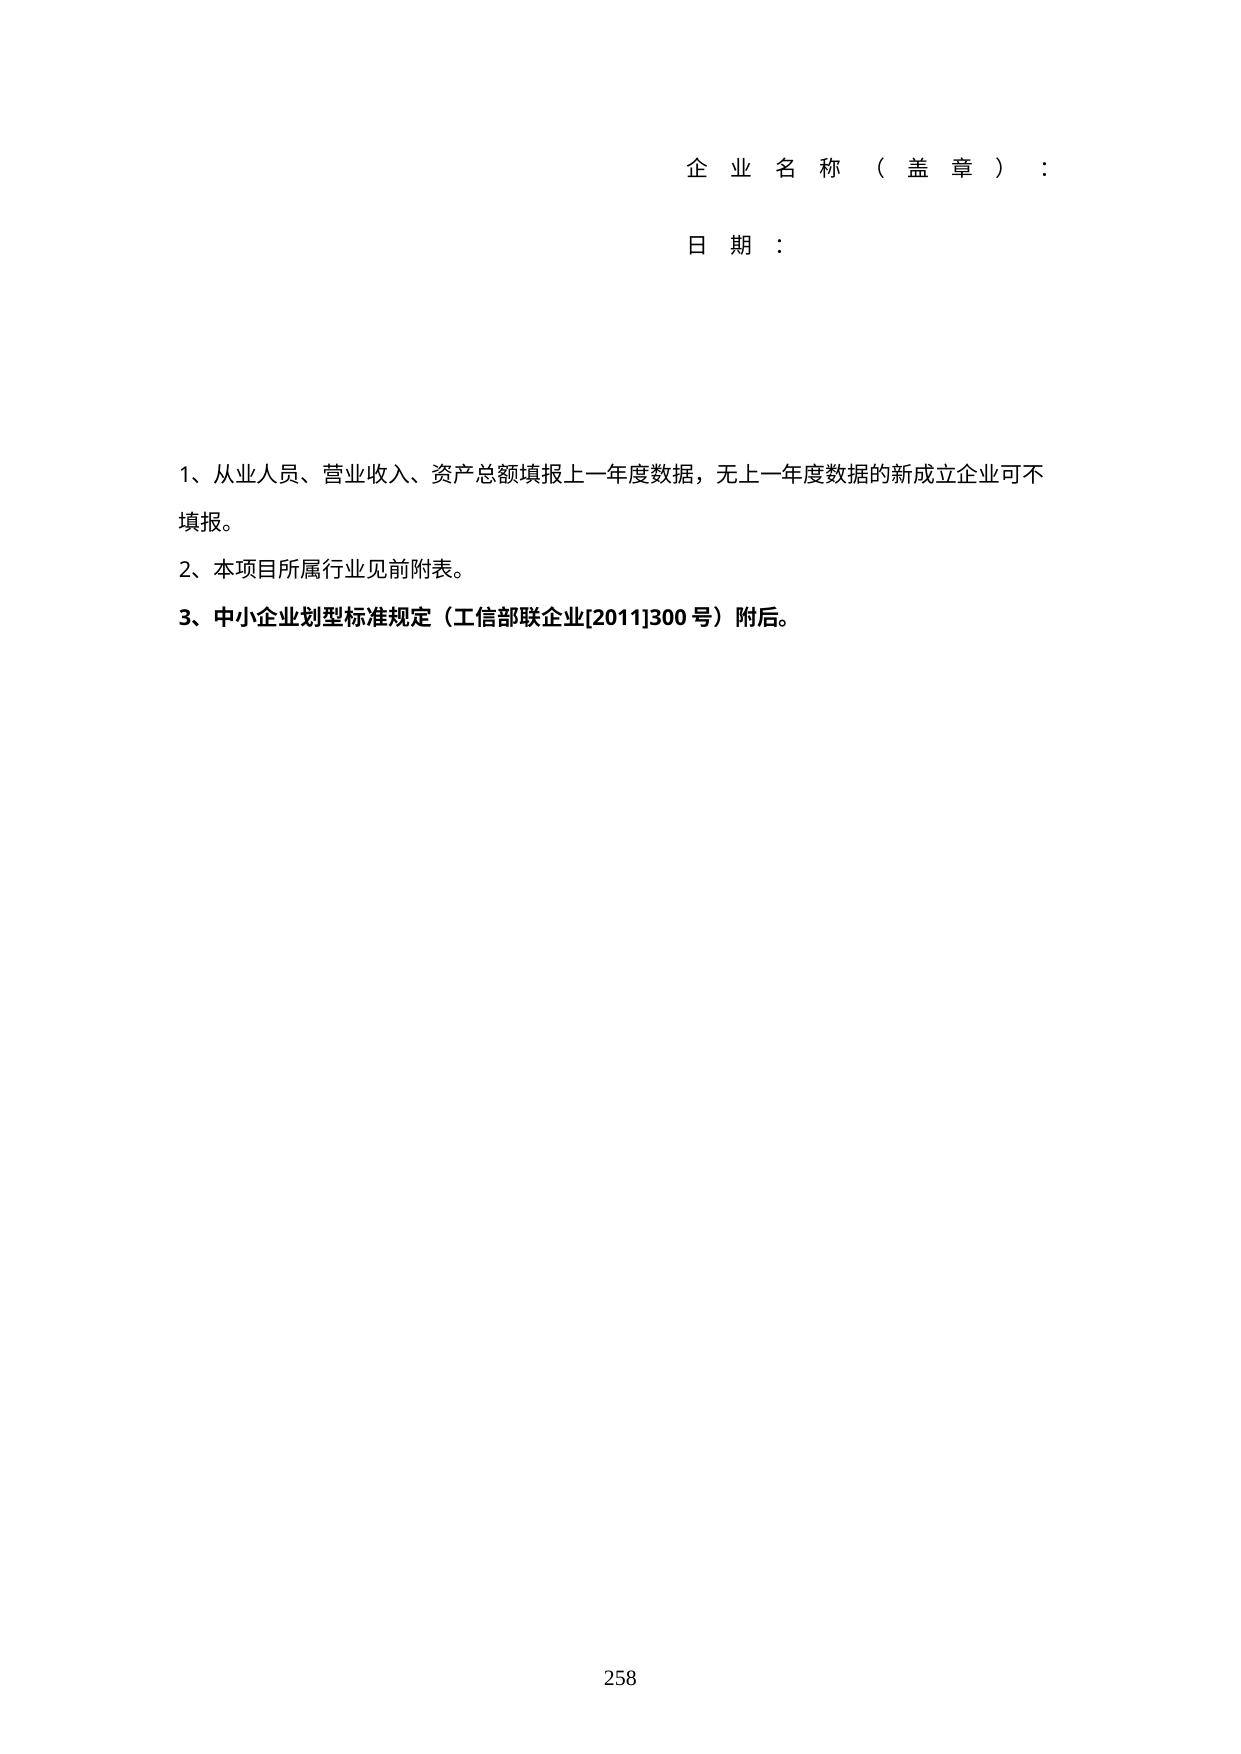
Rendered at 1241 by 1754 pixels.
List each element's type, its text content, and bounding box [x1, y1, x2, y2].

text 1、从业人员、营业收入、资产总额填报上一年度数据，无上一年度数据的新成立企业可不填报。 [178, 457, 1062, 536]
text 日期： [178, 213, 1068, 274]
text 3、中小企业划型标准规定（工信部联企业[2011]300号）附后。 [178, 600, 1062, 632]
text 企业名称（盖章）： [178, 136, 1068, 197]
text 2、本项目所属行业见前附表。 [178, 552, 1062, 584]
